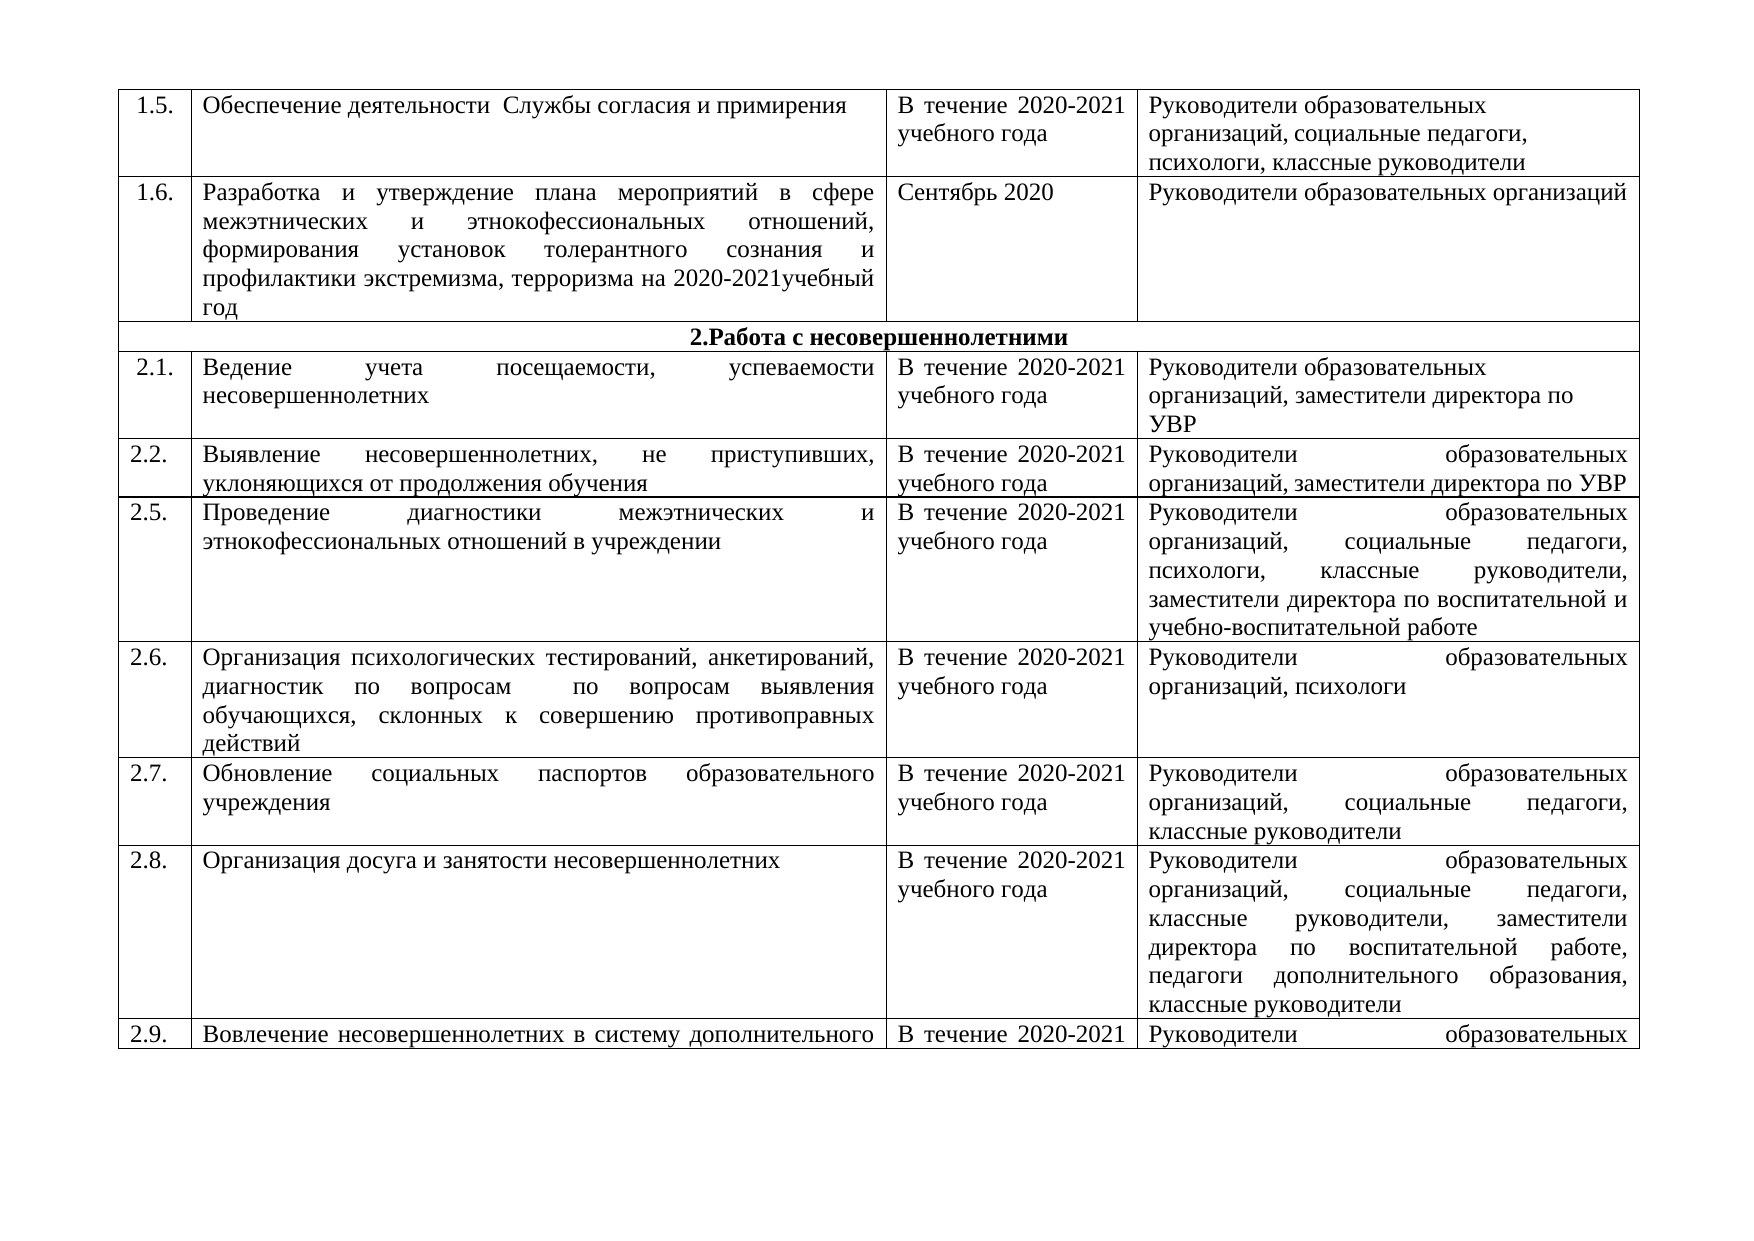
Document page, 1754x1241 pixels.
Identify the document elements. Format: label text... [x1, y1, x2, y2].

table_cell 2.9. [119, 1019, 191, 1048]
table_cell 2.5. [119, 498, 191, 641]
table_cell 2.2. [119, 439, 191, 496]
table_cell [887, 90, 1137, 176]
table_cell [1138, 1019, 1639, 1048]
table_cell В течение 2020-2021 учебного года [887, 498, 1137, 641]
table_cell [192, 1019, 886, 1048]
table_cell Ведение учета посещаемости, успеваемости несовершеннолетних [192, 352, 886, 438]
table_cell Руководители образовательных организаций, заместители директора по УВР [1138, 352, 1639, 438]
table_cell В течение 2020-2021 учебного года [887, 758, 1137, 844]
table_cell Руководители образовательных организаций, социальные педагоги, психологи, классные руководители [1138, 90, 1639, 176]
table_cell Организация досуга и занятости несовершеннолетних [192, 846, 886, 1018]
table_cell Руководители образовательных организаций, заместители директора по УВР [1138, 439, 1639, 496]
table_cell 2.7. [119, 758, 191, 844]
table_cell 2.6. [119, 642, 191, 757]
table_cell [887, 1019, 1137, 1048]
table_cell Организация психологических тестирований, анкетирований, диагностик по вопросам по вопросам выявления обучающихся, склонных к совершению противоправных действий [192, 642, 886, 757]
table_cell 1.5. [119, 90, 191, 176]
table_cell Выявление несовершеннолетних, не приступивших, уклоняющихся от продолжения обучения [192, 439, 886, 496]
table_cell В течение 2020-2021 учебного года [887, 439, 1137, 496]
table_cell Обеспечение деятельности Службы согласия и примирения [192, 90, 886, 176]
table_cell В течение 2020-2021 учебного года [887, 352, 1137, 438]
table_cell 1.6. [119, 177, 191, 321]
table_cell Проведение диагностики межэтнических и этнокофессиональных отношений в учреждении [192, 498, 886, 641]
table_cell Руководители образовательных организаций, психологи [1138, 642, 1639, 757]
table_cell Руководители образовательных организаций [1138, 177, 1639, 321]
table_cell Обновление социальных паспортов образовательного учреждения [192, 758, 886, 844]
table_cell 2.8. [119, 846, 191, 1018]
table_cell 2.Работа с несовершеннолетними [119, 322, 1639, 351]
table_cell Сентябрь 2020 [887, 177, 1137, 321]
table_cell Руководители образовательных организаций, социальные педагоги, классные руководители [1138, 758, 1639, 844]
table_cell Разработка и утверждение плана мероприятий в сфере межэтнических и этнокофессиональных отношений, формирования установок толерантного сознания и профилактики экстремизма, терроризма на 2020-2021учебный год [192, 177, 886, 321]
table_cell Руководители образовательных организаций, социальные педагоги, психологи, классные руководители, заместители директора по воспитательной и учебно-воспитательной работе [1138, 498, 1639, 641]
table_cell В течение 2020-2021 учебного года [887, 642, 1137, 757]
table_cell В течение 2020-2021 учебного года [887, 846, 1137, 1018]
table_cell 2.1. [119, 352, 191, 438]
